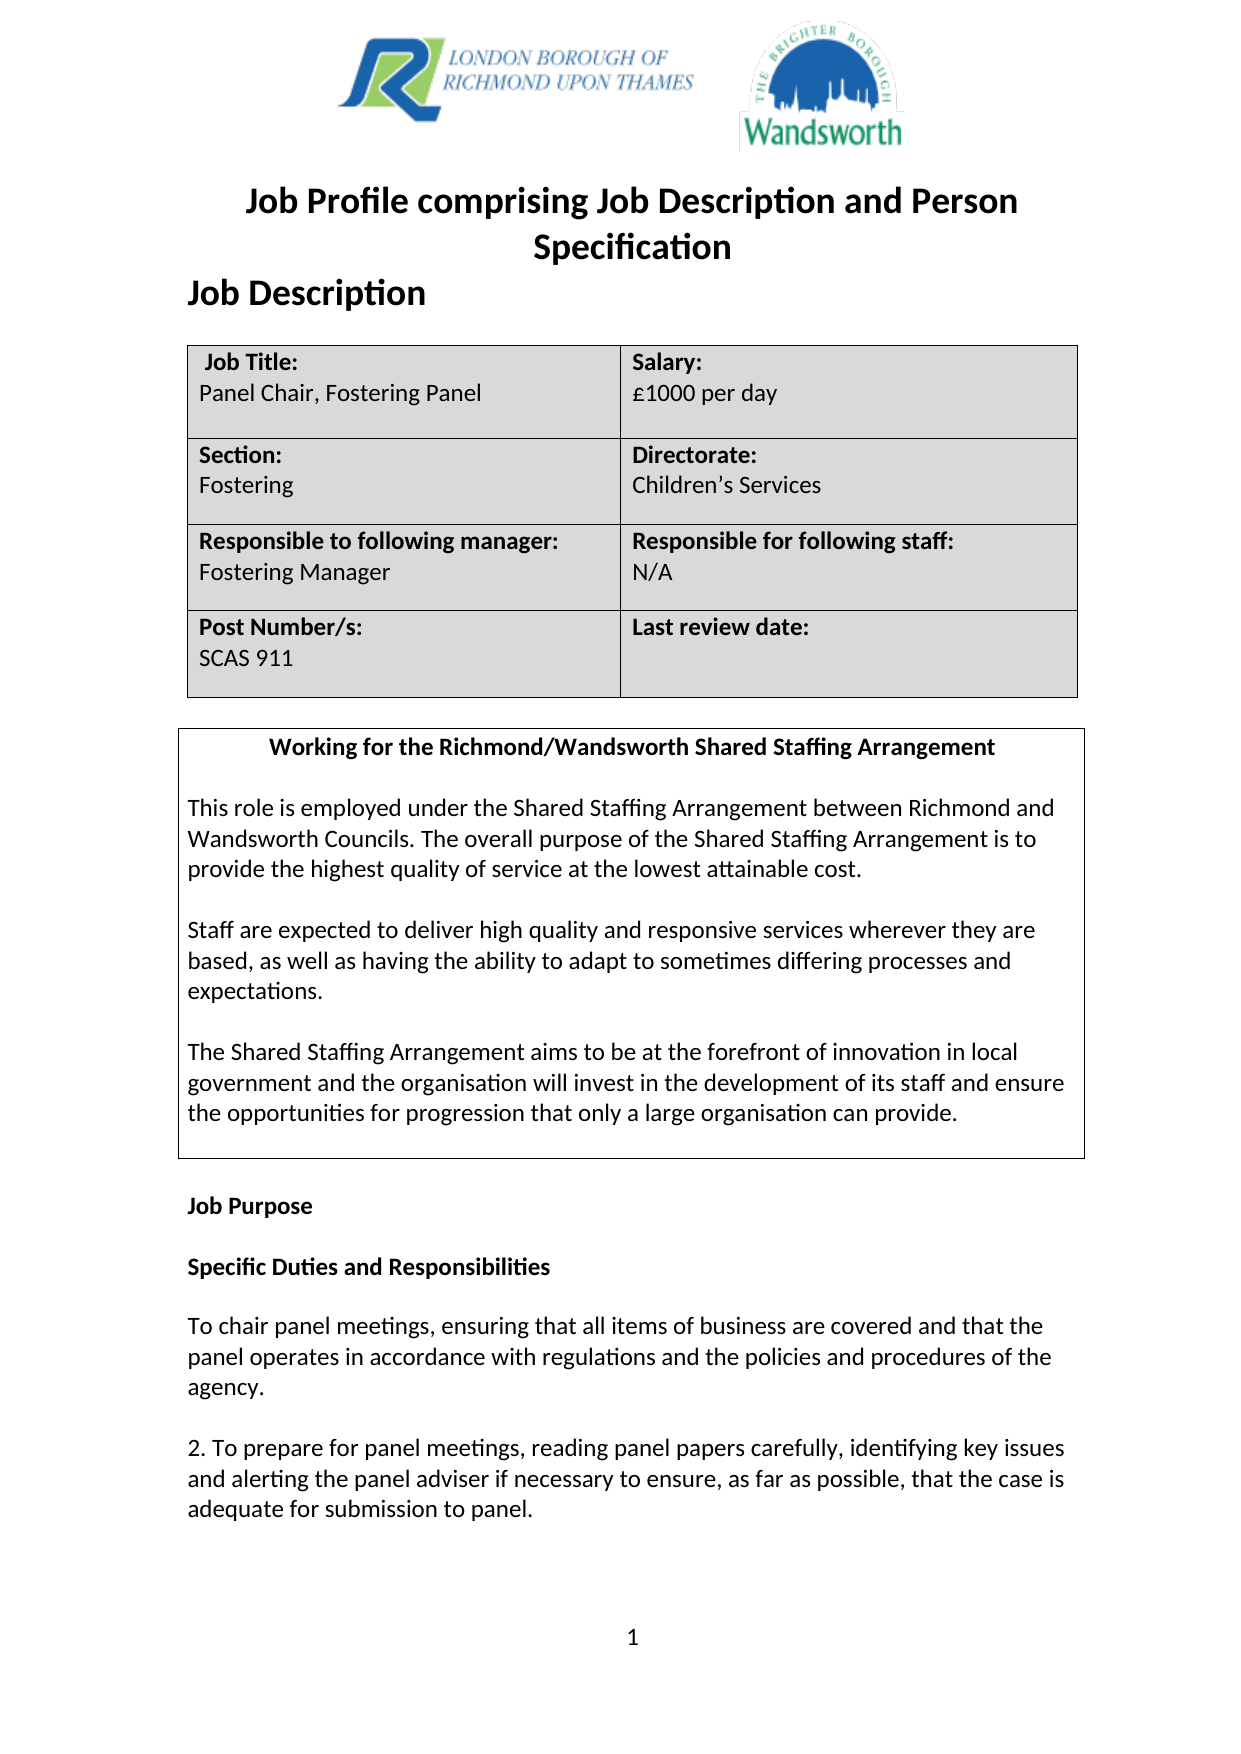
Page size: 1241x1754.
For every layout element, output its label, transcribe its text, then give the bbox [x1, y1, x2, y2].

table_cell Section: Fostering [188, 439, 620, 524]
text This role is employed under the Shared Staffing Arrangement between Richmond and Wandsworth Councils. The overall purpose of the Shared Staffing Arrangement is to provide the highest quality of service at the lowest attainable cost. [187, 792, 1078, 884]
table_header Job Title: Panel Chair, Fostering Panel [188, 346, 620, 438]
table_cell Responsible for following staff: N/A [621, 525, 1077, 610]
text Staff are expected to deliver high quality and responsive services wherever they are based, as well as having the ability to adapt to sometimes differing processes and expectations. [187, 914, 1078, 1006]
text Specific Duties and Responsibilities [187, 1251, 1078, 1282]
table_cell Post Number/s: SCAS 911 [188, 611, 620, 697]
table_cell Responsible to following manager: Fostering Manager [188, 525, 620, 610]
table_cell Last review date: [621, 611, 1077, 697]
text To chair panel meetings, ensuring that all items of business are covered and that the panel operates in accordance with regulations and the policies and procedures of the agency. [187, 1310, 1078, 1402]
text The Shared Staffing Arrangement aims to be at the forefront of innovation in local government and the organisation will invest in the development of its staff and ensure the opportunities for progression that only a large organisation can provide. [187, 1036, 1078, 1128]
text Working for the Richmond/Wandsworth Shared Staffing Arrangement [179, 729, 1084, 762]
text Job Purpose [187, 1190, 1078, 1221]
text Job Description [187, 269, 1078, 315]
table_header Salary: £1000 per day [621, 346, 1077, 438]
table_cell Directorate: Children’s Services [621, 439, 1077, 524]
text 2. To prepare for panel meetings, reading panel papers carefully, identifying key issues and alerting the panel adviser if necessary to ensure, as far as possible, that the case is adequate for submission to panel. [187, 1432, 1078, 1524]
text Job Profile comprising Job Description and Person Specification [187, 177, 1078, 269]
